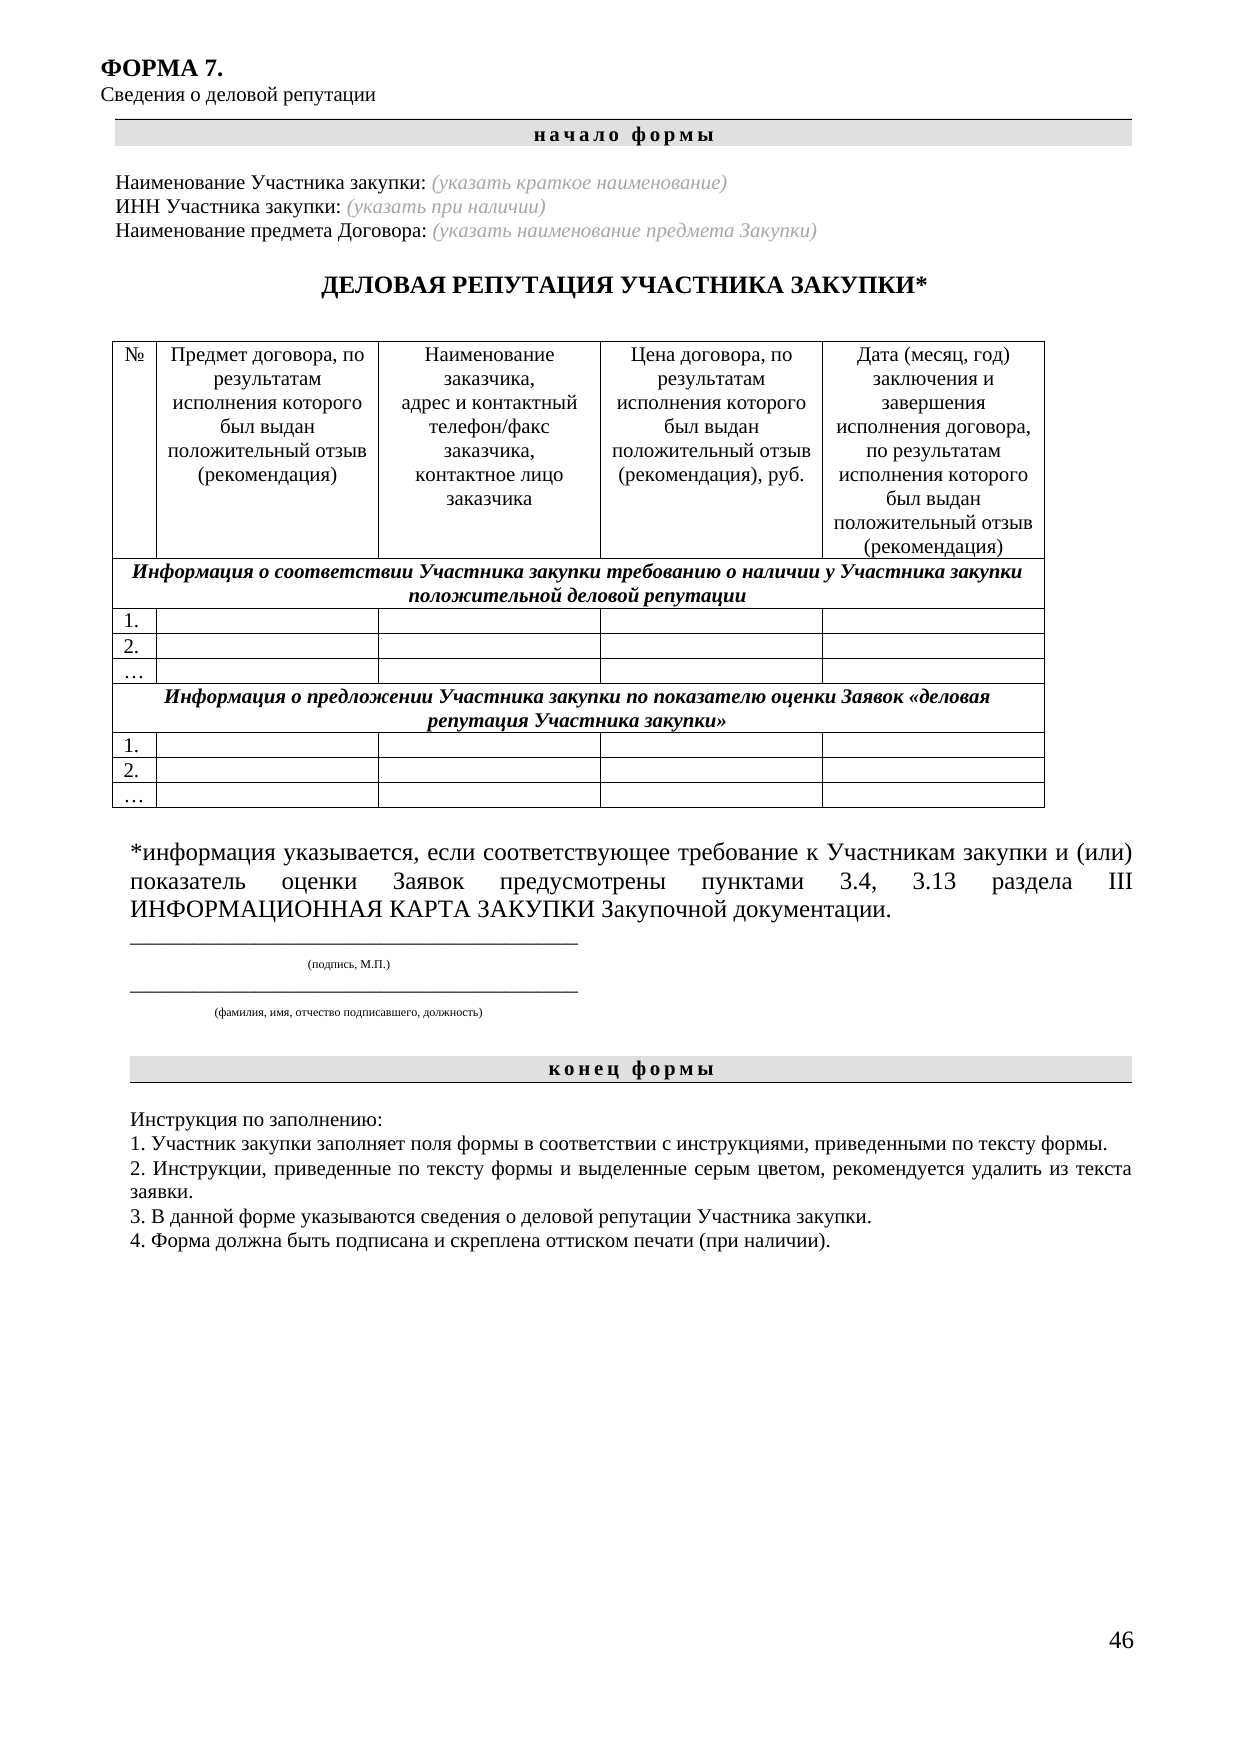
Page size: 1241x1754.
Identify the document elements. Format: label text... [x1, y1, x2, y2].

table_cell [157, 634, 378, 658]
table_cell [157, 659, 378, 683]
table_cell … [113, 783, 156, 807]
table_header № [113, 342, 156, 558]
text Наименование предмета Договора: (указать наименование предмета Закупки) [115, 218, 1134, 242]
table_cell 2. [113, 634, 156, 658]
table_cell 1. [113, 733, 156, 757]
table_cell [823, 634, 1044, 658]
text 1. Участник закупки заполняет поля формы в соответствии с инструкциями, приведенными по тексту формы. [130, 1131, 1134, 1155]
table_cell [157, 783, 378, 807]
table_cell [601, 659, 822, 683]
text 2. Инструкции, приведенные по тексту формы и выделенные серым цветом, рекомендуется удалить из текста заявки. [130, 1155, 1134, 1203]
text ___________________________________________ [130, 971, 1134, 995]
text 4. Форма должна быть подписана и скреплена оттиском печати (при наличии). [130, 1228, 1134, 1252]
table_cell [157, 733, 378, 757]
table_cell 2. [113, 758, 156, 782]
table_cell [157, 609, 378, 632]
text *информация указывается, если соответствующее требование к Участникам закупки и (или) показатель оценки Заявок предусмотрены пунктами 3.4, 3.13 раздела III ИНФОРМАЦИОННАЯ КАРТА ЗАКУПКИ Закупочной документации. [130, 837, 1134, 923]
text начало формы [115, 120, 1132, 146]
text 3. В данной форме указываются сведения о деловой репутации Участника закупки. [130, 1203, 1134, 1228]
table_cell [379, 758, 600, 782]
text ___________________________________________ [130, 923, 1134, 947]
text ДЕЛОВАЯ РЕПУТАЦИЯ УЧАСТНИКА ЗАКУПКИ* [115, 271, 1134, 299]
table_header Дата (месяц, год) заключения и завершения исполнения договора, по результатам исполнения которого был выдан положительный отзыв (рекомендация) [823, 342, 1044, 558]
table_cell [379, 783, 600, 807]
text ФОРМА 7. [100, 53, 1134, 82]
text Наименование Участника закупки: (указать краткое наименование) [115, 170, 1134, 194]
table_cell [823, 659, 1044, 683]
table_cell Информация о предложении Участника закупки по показателю оценки Заявок «деловая репутация Участника закупки» [113, 684, 1044, 732]
table_header Цена договора, по результатам исполнения которого был выдан положительный отзыв (рекомендация), руб. [601, 342, 822, 558]
text ИНН Участника закупки: (указать при наличии) [115, 194, 1134, 218]
table_cell [823, 783, 1044, 807]
table_cell Информация о соответствии Участника закупки требованию о наличии у Участника закупки положительной деловой репутации [113, 559, 1044, 607]
table_cell 1. [113, 609, 156, 632]
text (подпись, М.П.) [130, 947, 1134, 971]
table_cell [823, 609, 1044, 632]
table_cell [379, 733, 600, 757]
table_cell [601, 634, 822, 658]
table_cell [601, 733, 822, 757]
table_header Предмет договора, по результатам исполнения которого был выдан положительный отзыв (рекомендация) [157, 342, 378, 558]
table_cell [157, 758, 378, 782]
text (фамилия, имя, отчество подписавшего, должность) [130, 995, 1134, 1019]
table_header Наименование заказчика, адрес и контактный телефон/факс заказчика, контактное лицо заказчика [379, 342, 600, 558]
table_cell [379, 609, 600, 632]
table_cell [601, 609, 822, 632]
table_cell … [113, 659, 156, 683]
table_cell [823, 733, 1044, 757]
table_cell [379, 659, 600, 683]
table_cell [601, 758, 822, 782]
table_cell [601, 783, 822, 807]
text Сведения о деловой репутации [100, 82, 1134, 106]
text Инструкция по заполнению: [130, 1107, 1134, 1131]
table_cell [379, 634, 600, 658]
text конец формы [130, 1056, 1132, 1082]
table_cell [823, 758, 1044, 782]
